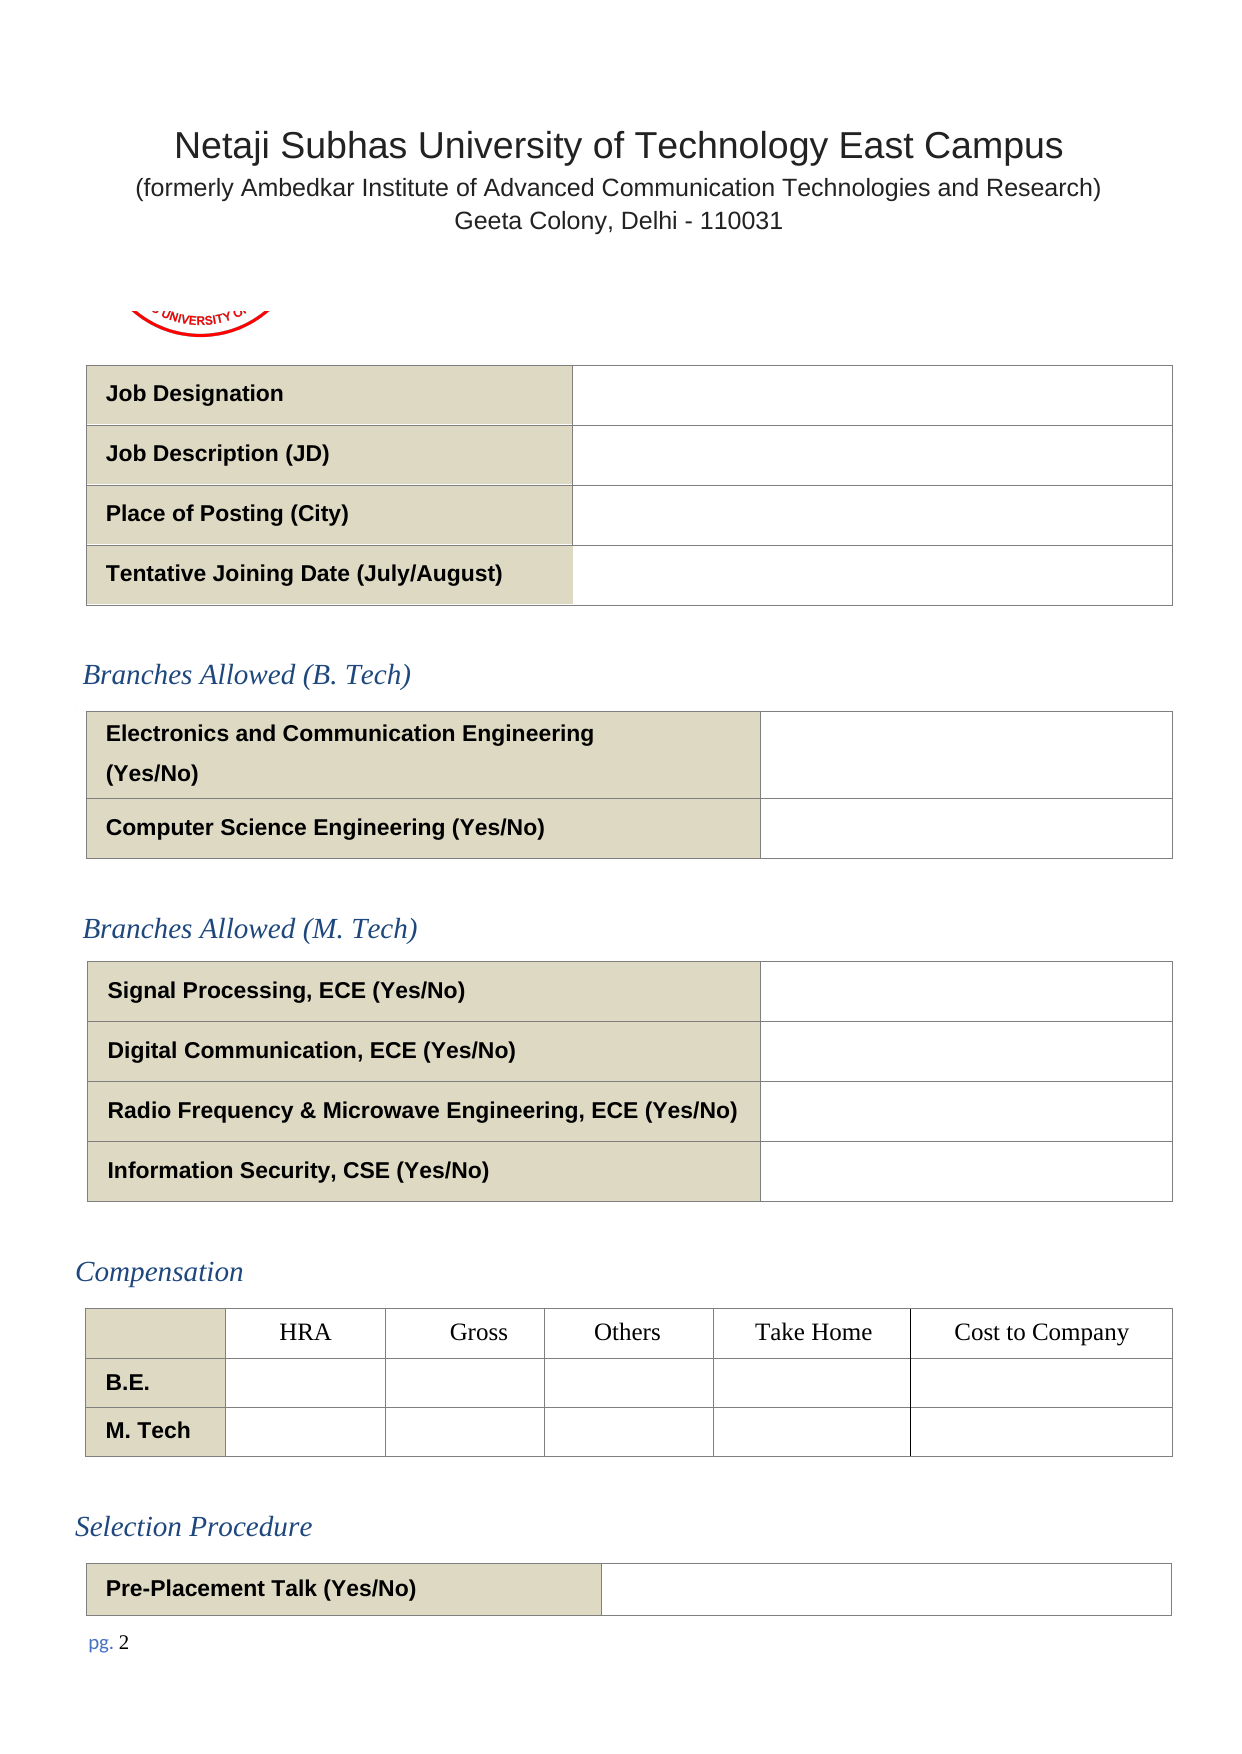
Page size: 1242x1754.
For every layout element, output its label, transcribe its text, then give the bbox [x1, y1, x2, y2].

table_cell Place of Posting (City) [87, 486, 572, 544]
picture [95, 311, 307, 339]
table_cell M. Tech [86, 1408, 225, 1456]
table_header Job Designation [87, 366, 572, 424]
table_cell Information Security, CSE (Yes/No) [88, 1142, 760, 1201]
table_cell [761, 799, 1172, 858]
table_header Signal Processing, ECE (Yes/No) [88, 962, 760, 1021]
text Branches Allowed (B. Tech) [75, 657, 1162, 691]
table_cell [911, 1359, 1172, 1407]
table_cell Digital Communication, ECE (Yes/No) [88, 1022, 760, 1081]
table_cell [573, 546, 1172, 604]
text Branches Allowed (M. Tech) [75, 911, 1162, 944]
table_header Cost to Company [911, 1309, 1172, 1358]
table_cell [386, 1359, 544, 1407]
table_header Take Home [714, 1309, 910, 1358]
table_header [761, 962, 1172, 1021]
table_header [573, 366, 1172, 424]
table_cell Tentative Joining Date (July/August) [87, 546, 573, 604]
table_header Electronics and Communication Engineering (Yes/No) [87, 712, 760, 798]
table_header [86, 1309, 225, 1358]
table_cell [761, 1082, 1172, 1141]
table_cell [714, 1359, 910, 1407]
table_cell [226, 1359, 385, 1407]
table_cell [386, 1408, 544, 1456]
table_header [761, 712, 1172, 798]
table_cell [761, 1142, 1172, 1201]
table_cell [545, 1359, 713, 1407]
table_cell Computer Science Engineering (Yes/No) [87, 799, 760, 858]
table_cell Radio Frequency & Microwave Engineering, ECE (Yes/No) [88, 1082, 760, 1141]
table_cell [714, 1408, 910, 1456]
table_cell [573, 486, 1172, 544]
table_cell [761, 1022, 1172, 1081]
table_header HRA [226, 1309, 385, 1358]
table_header Others [545, 1309, 713, 1358]
table_cell [573, 426, 1172, 484]
text Selection Procedure [75, 1509, 1162, 1542]
table_cell B.E. [86, 1359, 225, 1407]
table_header Gross [386, 1309, 544, 1358]
table_cell [226, 1408, 385, 1456]
table_cell [911, 1408, 1172, 1456]
table_cell [545, 1408, 713, 1456]
table_cell Job Description (JD) [87, 426, 572, 484]
text Compensation [75, 1254, 1162, 1287]
table_header Pre-Placement Talk (Yes/No) [87, 1564, 601, 1615]
table_header [602, 1564, 1171, 1615]
